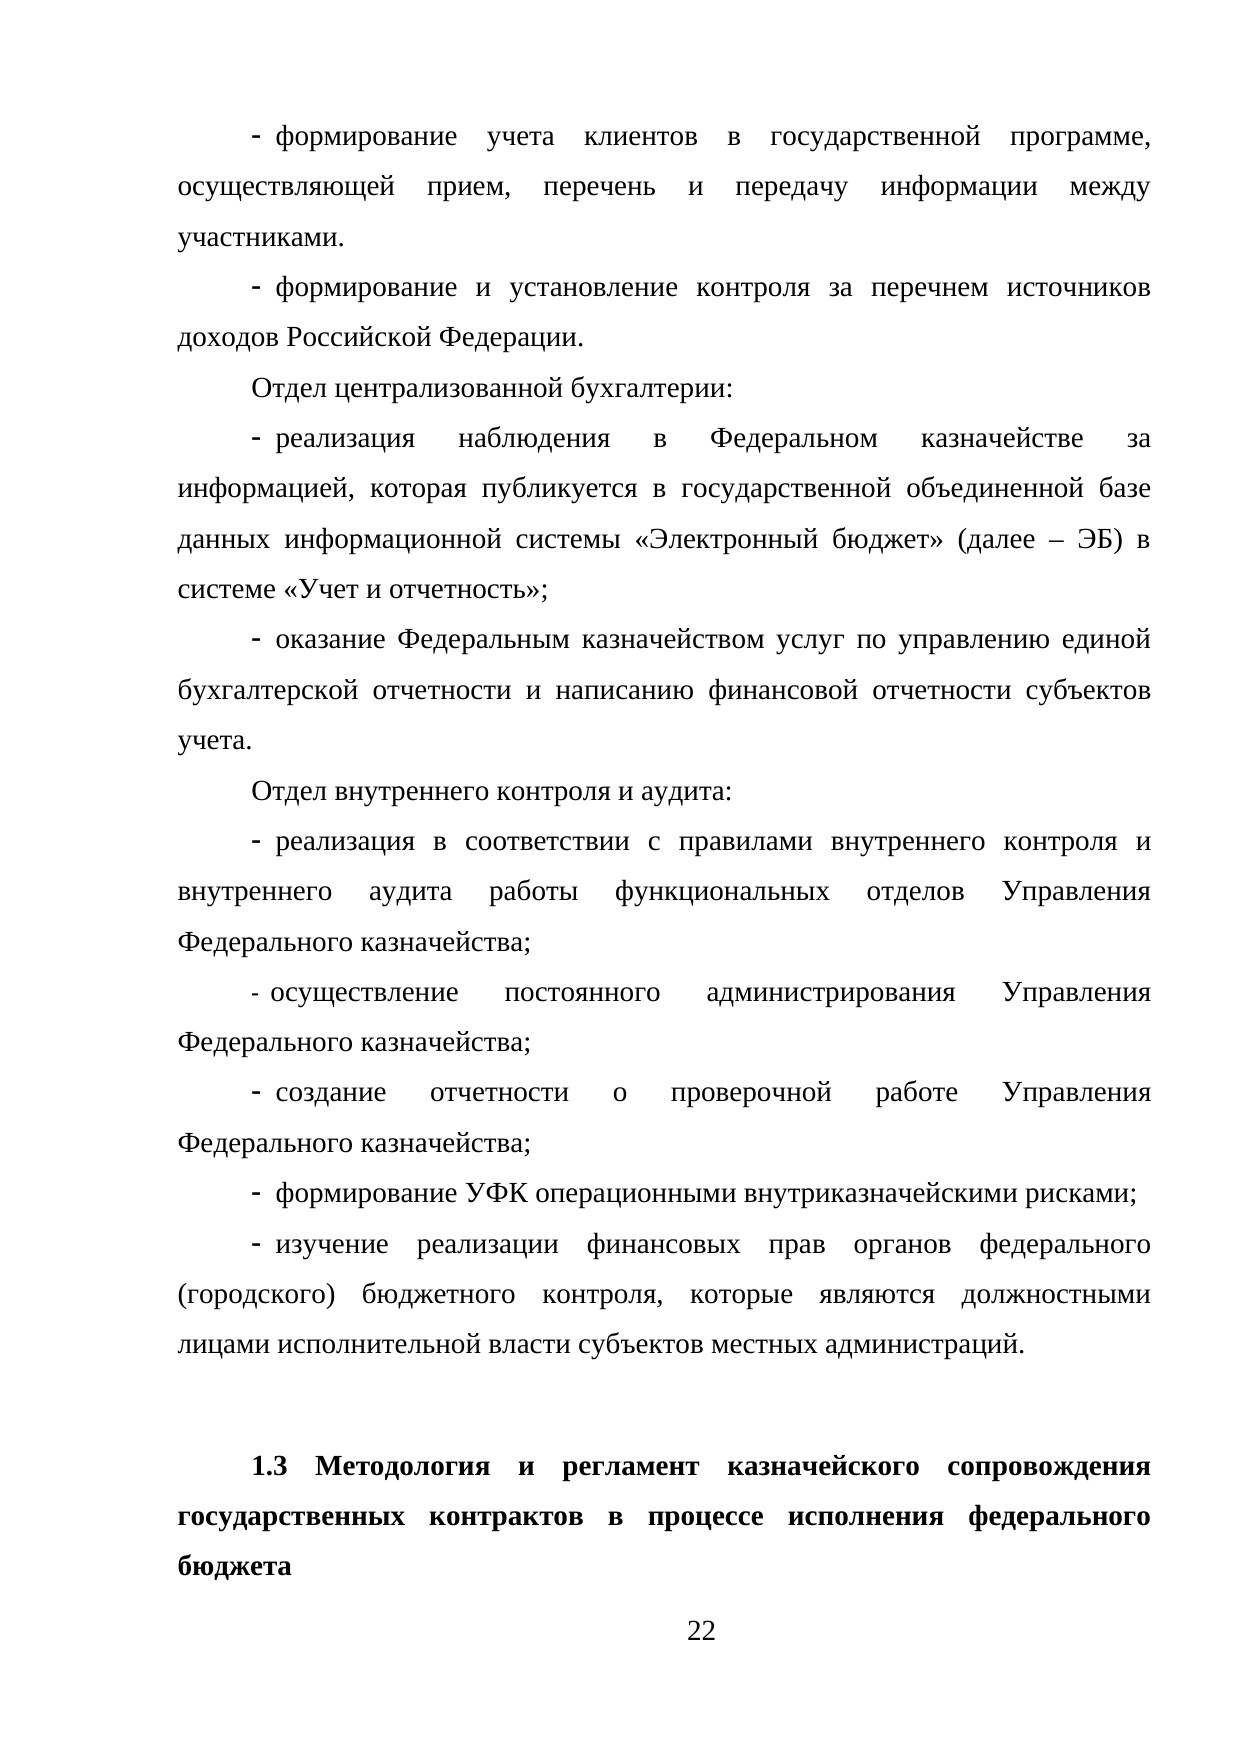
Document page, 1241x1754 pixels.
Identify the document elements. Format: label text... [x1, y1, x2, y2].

list реализация в соответствии с правилами внутреннего контроля и внутреннего аудита работы функциональных отделов Управления Федерального казначейства; [177, 823, 1152, 957]
list изучение реализации финансовых прав органов федерального (городского) бюджетного контроля, которые являются должностными лицами исполнительной власти субъектов местных администраций. [177, 1226, 1152, 1360]
list формирование УФК операционными внутриказначейскими рисками; [177, 1175, 1152, 1209]
list оказание Федеральным казначейством услуг по управлению единой бухгалтерской отчетности и написанию финансовой отчетности субъектов учета. [177, 622, 1152, 756]
list формирование учета клиентов в государственной программе, осуществляющей прием, перечень и передачу информации между участниками. [177, 118, 1152, 252]
list осуществление постоянного администрирования Управления Федерального казначейства; [177, 974, 1152, 1058]
text 1.3 Методология и регламент казначейского сопровождения государственных контрактов в процессе исполнения федерального бюджета [177, 1448, 1152, 1582]
text Отдел внутреннего контроля и аудита: [177, 773, 1152, 806]
list формирование и установление контроля за перечнем источников доходов Российской Федерации. [177, 269, 1152, 353]
list создание отчетности о проверочной работе Управления Федерального казначейства; [177, 1074, 1152, 1158]
list реализация наблюдения в Федеральном казначействе за информацией, которая публикуется в государственной объединенной базе данных информационной системы «Электронный бюджет» (далее – ЭБ) в системе «Учет и отчетность»; [177, 420, 1152, 605]
text Отдел централизованной бухгалтерии: [177, 370, 1152, 403]
